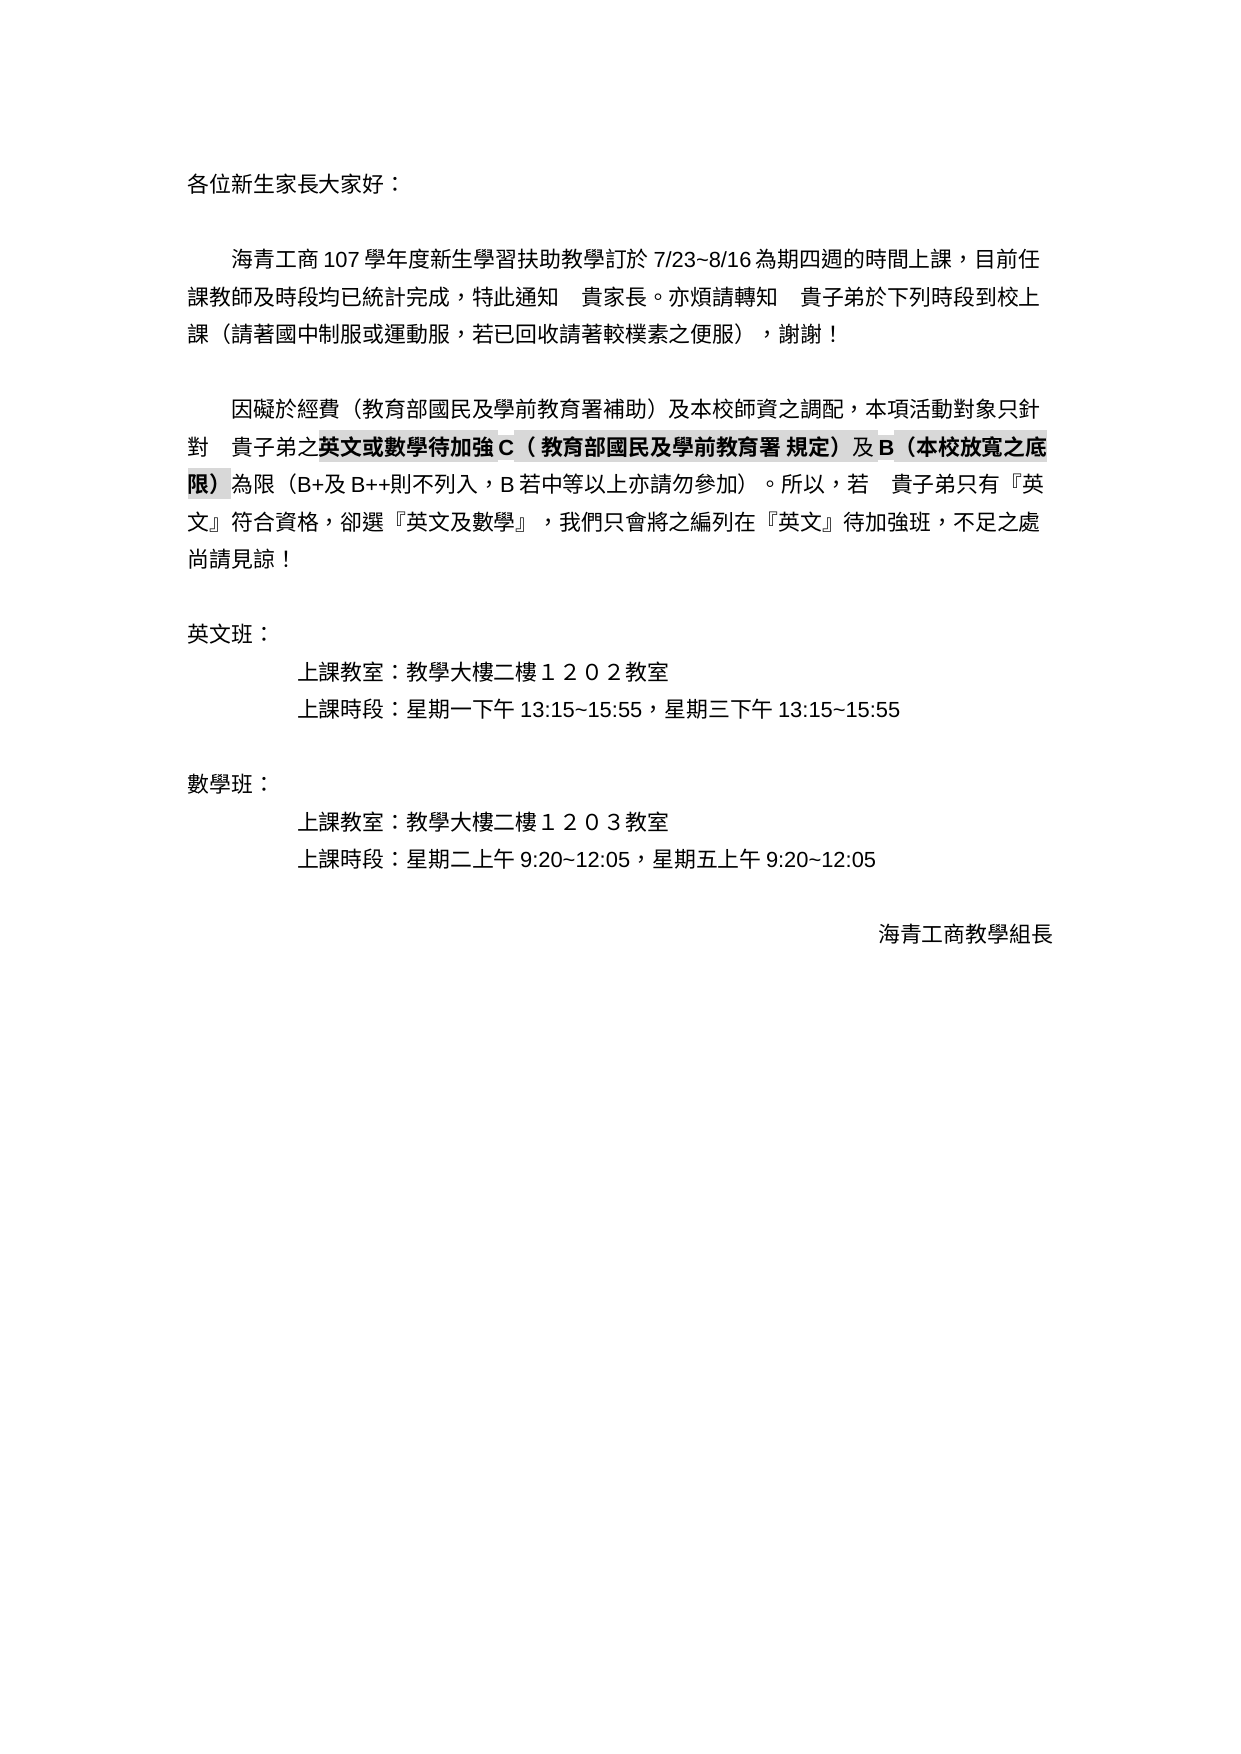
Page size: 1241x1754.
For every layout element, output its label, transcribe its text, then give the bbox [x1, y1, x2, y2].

text 上課時段：星期一下午13:15~15:55，星期三下午13:15~15:55 [187, 689, 1053, 727]
text 上課教室：教學大樓二樓１２０２教室 [187, 652, 1053, 689]
text 數學班： [187, 764, 1053, 802]
text 上課時段：星期二上午9:20~12:05，星期五上午9:20~12:05 [187, 839, 1053, 877]
text 海青工商教學組長 [187, 914, 1053, 952]
text 上課教室：教學大樓二樓１２０３教室 [187, 802, 1053, 839]
text 各位新生家長大家好： [187, 164, 1053, 202]
text 因礙於經費（教育部國民及學前教育署補助）及本校師資之調配，本項活動對象只針對 貴子弟之英文或數學待加強C（ 教育部國民及學前教育署 規定）及B（本校放寬之底限）為限（B+及B++則不列入，B若中等以上亦請勿參加）。所以，若 貴子弟只有『英文』符合資格，卻選『英文及數學』，我們只會將之編列在『英文』待加強班，不足之處尚請見諒！ [187, 389, 1053, 577]
text 海青工商107學年度新生學習扶助教學訂於 7/23~8/16為期四週的時間上課，目前任課教師及時段均已統計完成，特此通知 貴家長。亦煩請轉知 貴子弟於下列時段到校上課（請著國中制服或運動服，若已回收請著較樸素之便服），謝謝！ [187, 239, 1053, 352]
text 英文班： [187, 614, 1053, 652]
